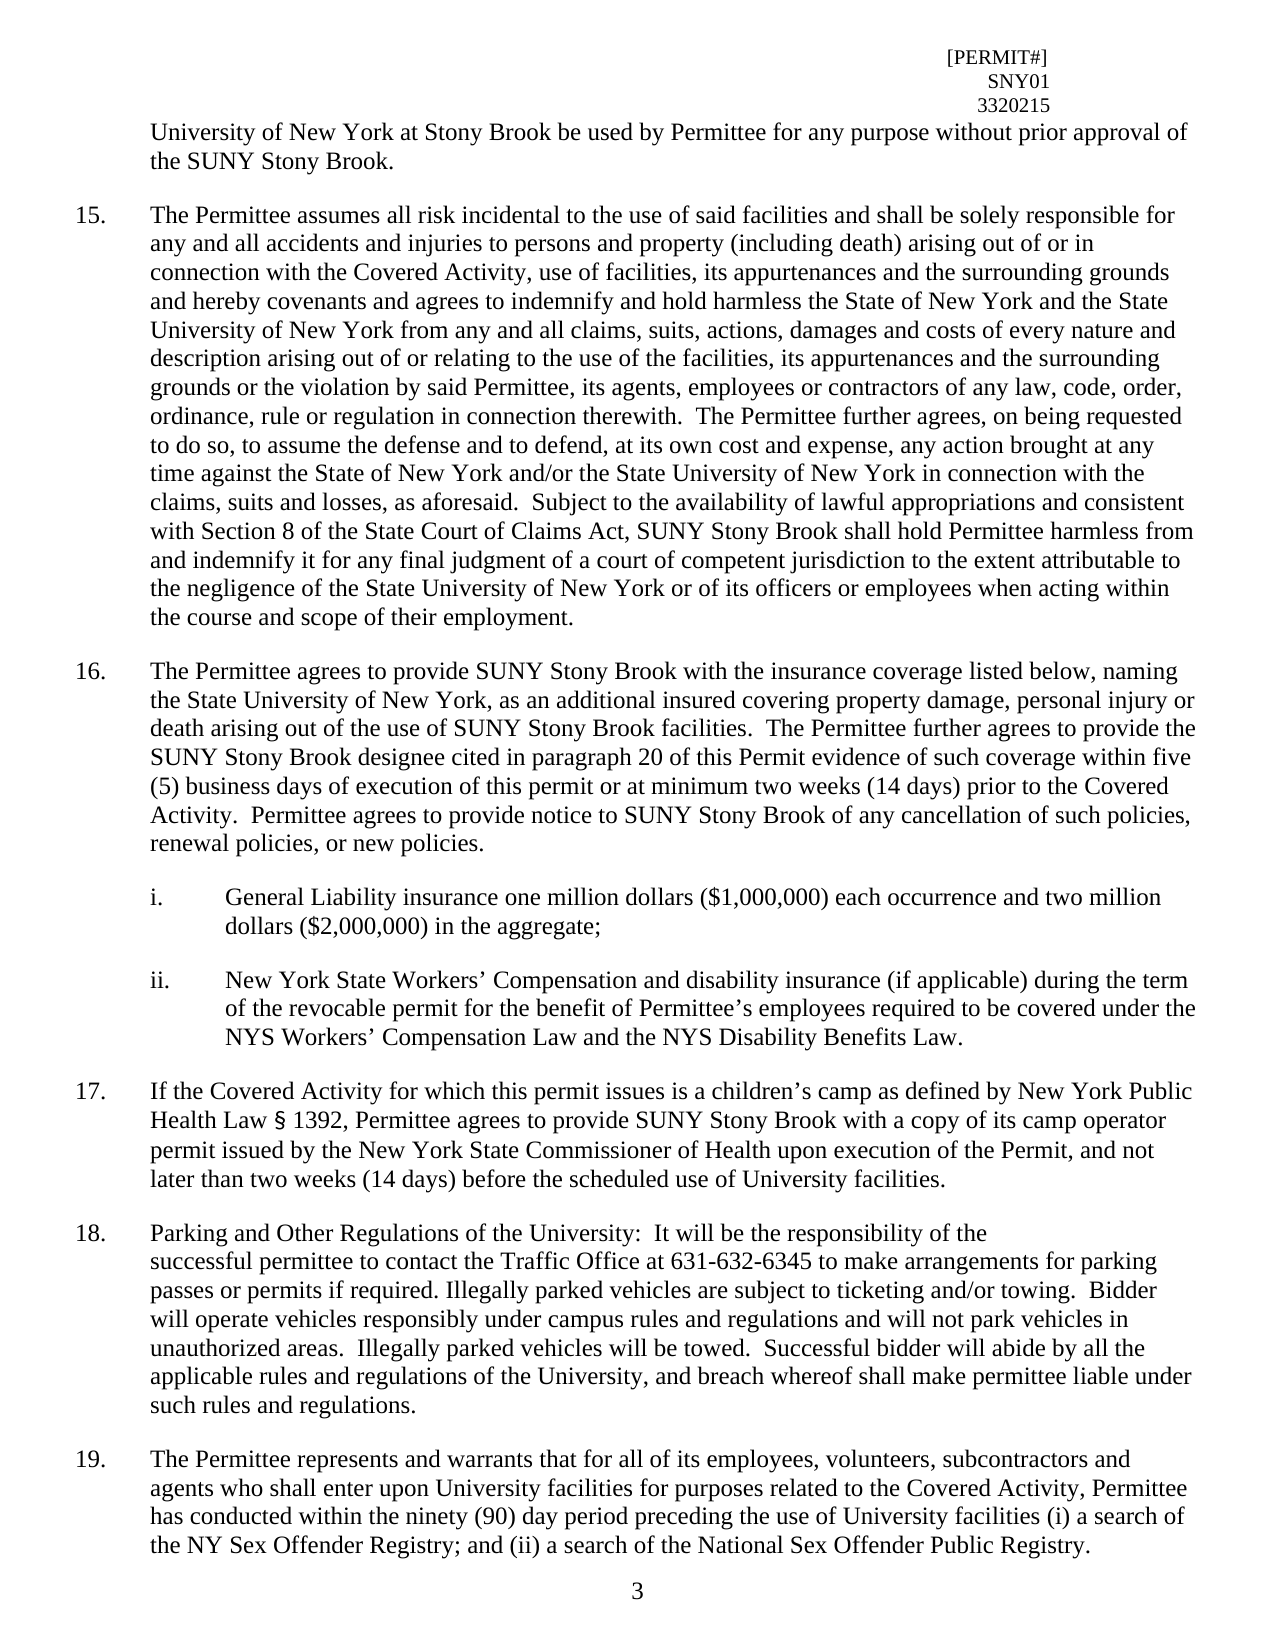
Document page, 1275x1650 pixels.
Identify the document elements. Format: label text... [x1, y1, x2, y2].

list The Permittee represents and warrants that for all of its employees, volunteers, subcontractors and agents who shall enter upon University facilities for purposes related to the Covered Activity, Permittee has conducted within the ninety (90) day period preceding the use of University facilities (i) a search of the NY Sex Offender Registry; and (ii) a search of the National Sex Offender Public Registry. [75, 1444, 1200, 1559]
list The Permittee agrees to provide SUNY Stony Brook with the insurance coverage listed below, naming the State University of New York, as an additional insured covering property damage, personal injury or death arising out of the use of SUNY Stony Brook facilities. The Permittee further agrees to provide the SUNY Stony Brook designee cited in paragraph 20 of this Permit evidence of such coverage within five (5) business days of execution of this permit or at minimum two weeks (14 days) prior to the Covered Activity. Permittee agrees to provide notice to SUNY Stony Brook of any cancellation of such policies, renewal policies, or new policies. [75, 656, 1200, 857]
list Parking and Other Regulations of the University: It will be the responsibility of the successful permittee to contact the Traffic Office at 631-632-6345 to make arrangements for parking passes or permits if required. Illegally parked vehicles are subject to ticketing and/or towing. Bidder will operate vehicles responsibly under campus rules and regulations and will not park vehicles in unauthorized areas. Illegally parked vehicles will be towed. Successful bidder will abide by all the applicable rules and regulations of the University, and breach whereof shall make permittee liable under such rules and regulations. [75, 1218, 1200, 1419]
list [75, 117, 1200, 175]
list The Permittee assumes all risk incidental to the use of said facilities and shall be solely responsible for any and all accidents and injuries to persons and property (including death) arising out of or in connection with the Covered Activity, use of facilities, its appurtenances and the surrounding grounds and hereby covenants and agrees to indemnify and hold harmless the State of New York and the State University of New York from any and all claims, suits, actions, damages and costs of every nature and description arising out of or relating to the use of the facilities, its appurtenances and the surrounding grounds or the violation by said Permittee, its agents, employees or contractors of any law, code, order, ordinance, rule or regulation in connection therewith. The Permittee further agrees, on being requested to do so, to assume the defense and to defend, at its own cost and expense, any action brought at any time against the State of New York and/or the State University of New York in connection with the claims, suits and losses, as aforesaid. Subject to the availability of lawful appropriations and consistent with Section 8 of the State Court of Claims Act, SUNY Stony Brook shall hold Permittee harmless from and indemnify it for any final judgment of a court of competent jurisdiction to the extent attributable to the negligence of the State University of New York or of its officers or employees when acting within the course and scope of their employment. [75, 200, 1200, 631]
list If the Covered Activity for which this permit issues is a children’s camp as defined by New York Public Health Law § 1392, Permittee agrees to provide SUNY Stony Brook with a copy of its camp operator permit issued by the New York State Commissioner of Health upon execution of the Permit, and not later than two weeks (14 days) before the scheduled use of University facilities. [75, 1076, 1200, 1193]
list New York State Workers’ Compensation and disability insurance (if applicable) during the term of the revocable permit for the benefit of Permittee’s employees required to be covered under the NYS Workers’ Compensation Law and the NYS Disability Benefits Law. [150, 965, 1200, 1051]
list General Liability insurance one million dollars ($1,000,000) each occurrence and two million dollars ($2,000,000) in the aggregate; [150, 882, 1200, 940]
